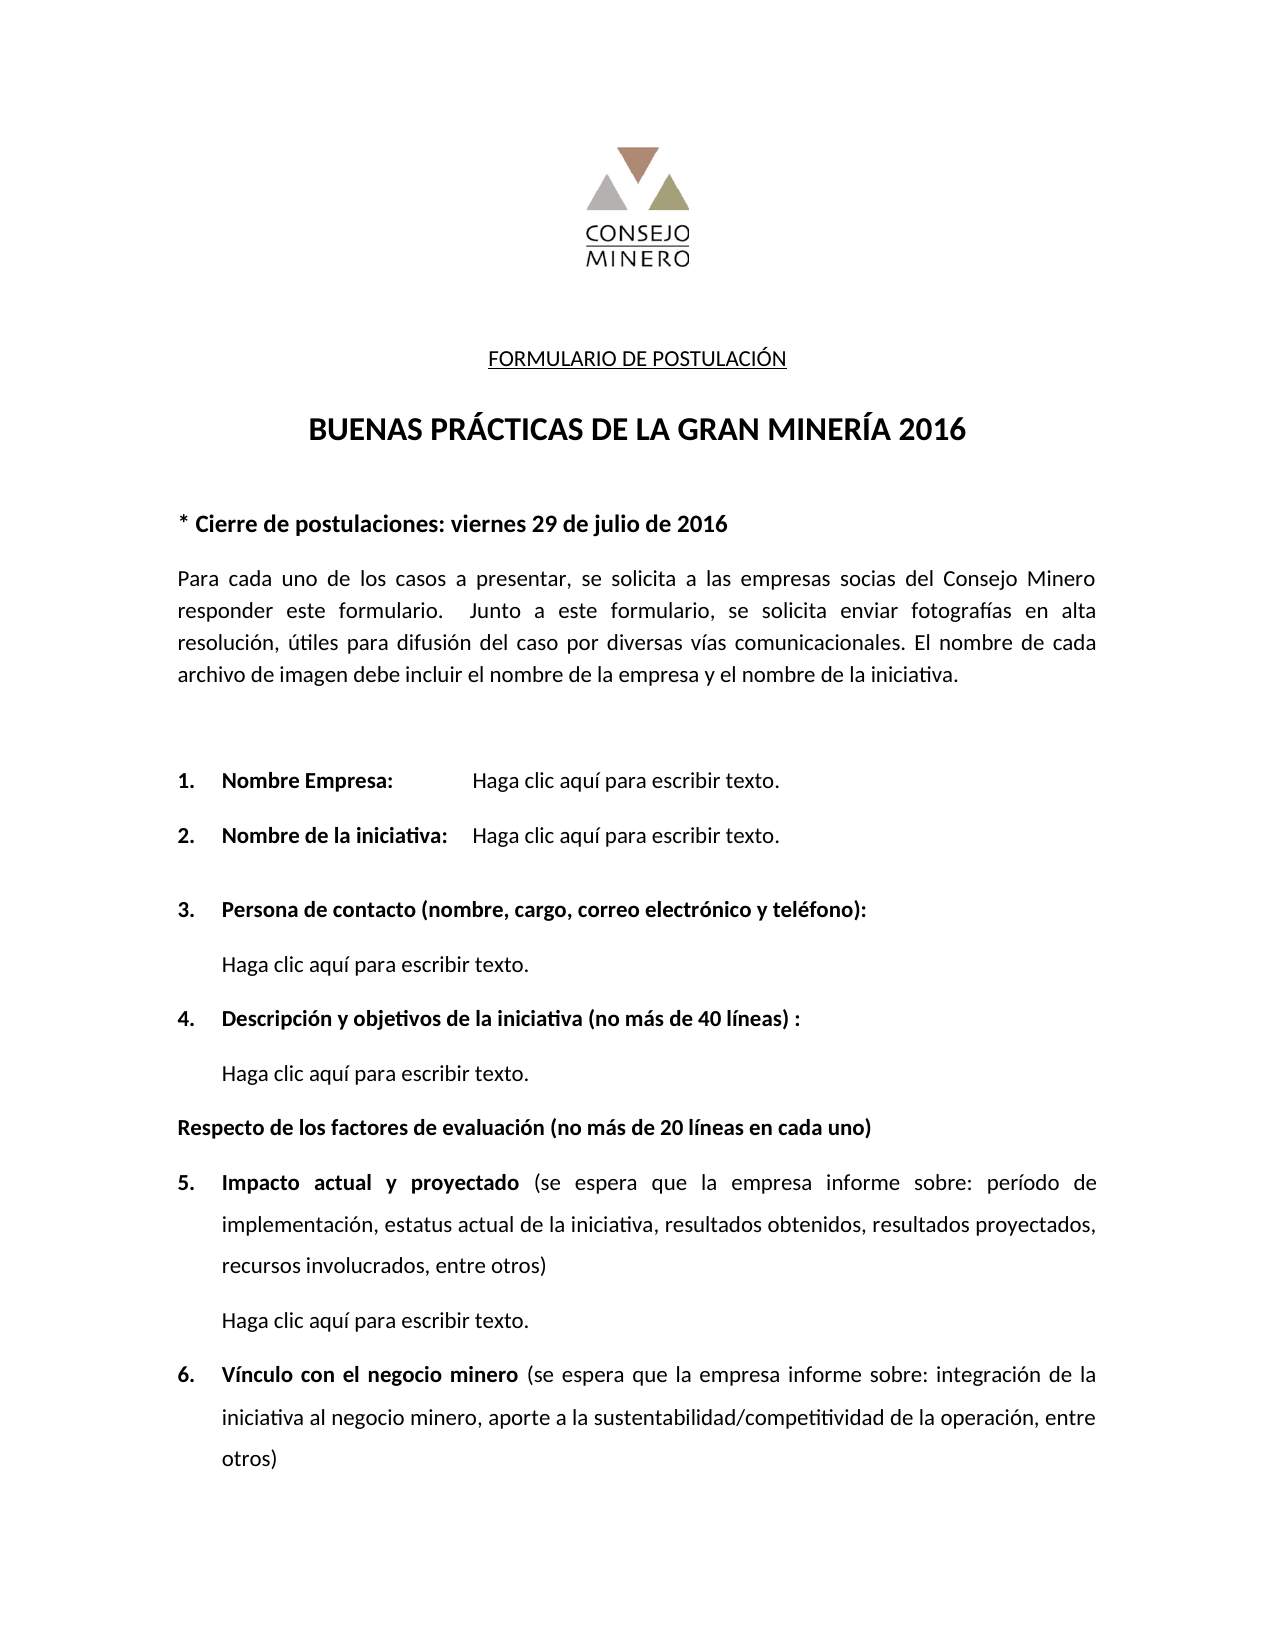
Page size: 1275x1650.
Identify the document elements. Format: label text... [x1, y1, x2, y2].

text FORMULARIO DE POSTULACIÓN [177, 344, 1098, 372]
list Nombre de la iniciativa: [177, 821, 1098, 849]
text * Cierre de postulaciones: viernes 29 de julio de 2016 [177, 508, 1098, 538]
list Impacto actual y proyectado (se espera que la empresa informe sobre: período de implementación, estatus actual de la iniciativa, resultados obtenidos, resultados proyectados, recursos involucrados, entre otros) [177, 1168, 1098, 1280]
picture [586, 147, 689, 267]
text Para cada uno de los casos a presentar, se solicita a las empresas socias del Consejo Minero responder este formulario. Junto a este formulario, se solicita enviar fotografías en alta resolución, útiles para difusión del caso por diversas vías comunicacionales. El nombre de cada archivo de imagen debe incluir el nombre de la empresa y el nombre de la iniciativa. [177, 564, 1098, 688]
list Descripción y objetivos de la iniciativa (no más de 40 líneas) : [177, 1004, 1098, 1032]
text BUENAS PRÁCTICAS DE LA GRAN MINERÍA 2016 [177, 408, 1098, 449]
text Respecto de los factores de evaluación (no más de 20 líneas en cada uno) [177, 1113, 1098, 1141]
list Vínculo con el negocio minero (se espera que la empresa informe sobre: integración de la iniciativa al negocio minero, aporte a la sustentabilidad/competitividad de la operación, entre otros) [177, 1361, 1098, 1473]
list Persona de contacto (nombre, cargo, correo electrónico y teléfono): [177, 895, 1098, 923]
list Nombre Empresa: [177, 766, 1098, 794]
